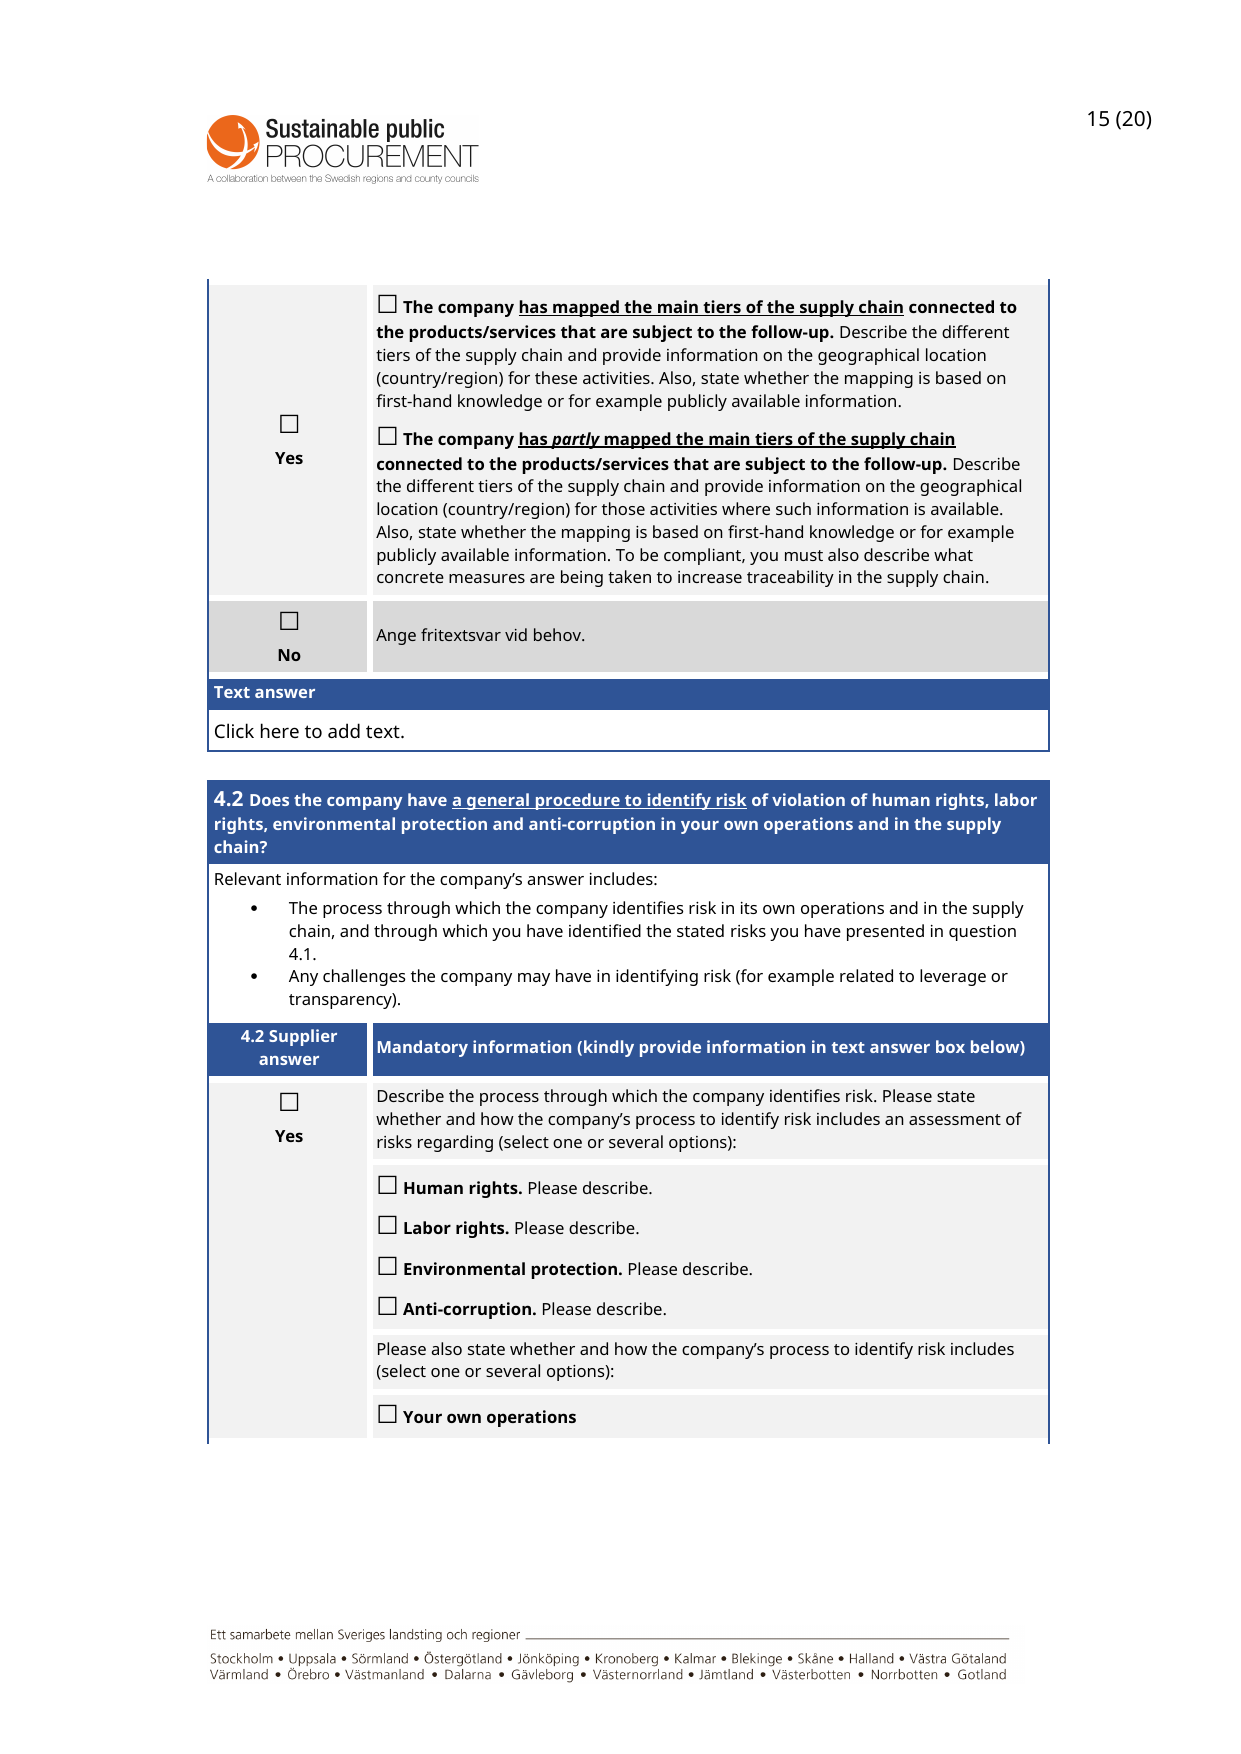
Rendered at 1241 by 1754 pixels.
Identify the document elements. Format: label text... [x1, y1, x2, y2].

table_cell Describe the process through which the company identifies risk. Please state whether and how the company’s process to identify risk includes an assessment of risks regarding (select one or several options): [373, 1083, 1048, 1159]
table_cell The company has mapped the main tiers of the supply chain connected to the products/services that are subject to the follow-up. Describe the different tiers of the supply chain and provide information on the geographical location (country/region) for these activities. Also, state whether the mapping is based on first-hand knowledge or for example publicly available information. The company has partly mapped the main tiers of the supply chain connected to the products/services that are subject to the follow-up. Describe the different tiers of the supply chain and provide information on the geographical location (country/region) for those activities where such information is available. Also, state whether the mapping is based on first-hand knowledge or for example publicly available information. To be compliant, you must also describe what concrete measures are being taken to increase traceability in the supply chain. [373, 285, 1048, 595]
table_cell 4.2 Supplier answer [209, 1023, 367, 1076]
table_cell Please also state whether and how the company’s process to identify risk includes (select one or several options): [373, 1335, 1048, 1389]
table_cell No [209, 601, 367, 672]
table_cell Human rights. Please describe. Labor rights. Please describe. Environmental protection. Please describe. Anti-corruption. Please describe. [373, 1165, 1048, 1329]
picture [206, 1625, 1026, 1684]
picture [206, 115, 479, 184]
table_cell Mandatory information (kindly provide information in text answer box below) [373, 1023, 1048, 1076]
table_cell Yes [209, 285, 367, 595]
table_cell Text answer [209, 679, 1048, 710]
table_cell [209, 716, 1048, 750]
table_header 4.2 Does the company have a general procedure to identify risk of violation of human rights, labor rights, environmental protection and anti-corruption in your own operations and in the supply chain? [209, 783, 1048, 864]
table_cell Ange fritextsvar vid behov. [373, 601, 1048, 672]
table_cell Relevant information for the company’s answer includes: The process through which the company identifies risk in its own operations and in the supply chain, and through which you have identified the stated risks you have presented in question 4.1. Any challenges the company may have in identifying risk (for example related to leverage or transparency). [209, 866, 1048, 1016]
table_cell Yes [209, 1083, 367, 1438]
